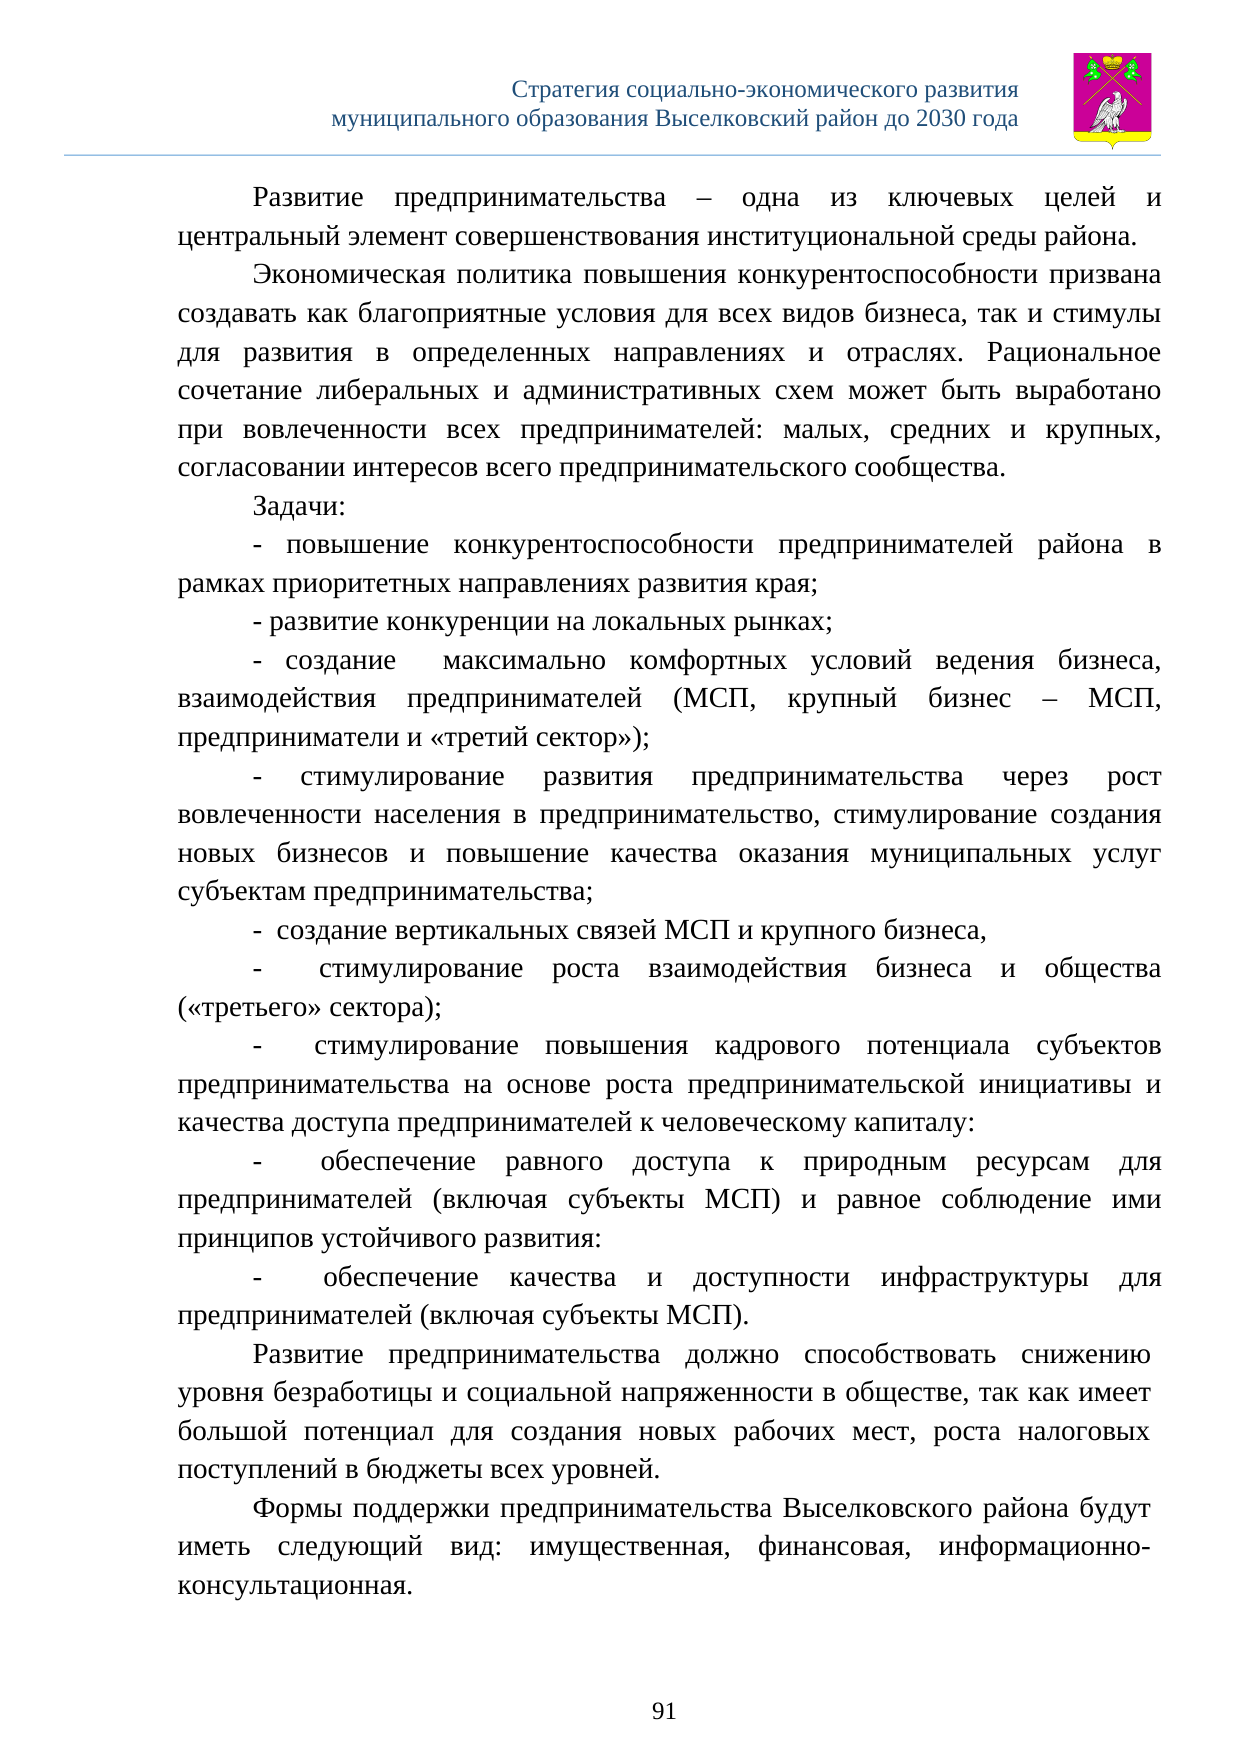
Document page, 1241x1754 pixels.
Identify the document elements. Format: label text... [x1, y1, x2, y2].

text - стимулирование развития предпринимательства через рост вовлеченности населения в предпринимательство, стимулирование создания новых бизнесов и повышение качества оказания муниципальных услуг субъектам предпринимательства; [177, 758, 1162, 907]
picture [1073, 53, 1152, 150]
text Развитие предпринимательства должно способствовать снижению уровня безработицы и социальной напряженности в обществе, так как имеет большой потенциал для создания новых рабочих мест, роста налоговых поступлений в бюджеты всех уровней. [177, 1336, 1152, 1485]
text Развитие предпринимательства – одна из ключевых целей и центральный элемент совершенствования институциональной среды района. [177, 179, 1162, 252]
text Экономическая политика повышения конкурентоспособности призвана создавать как благоприятные условия для всех видов бизнеса, так и стимулы для развития в определенных направлениях и отраслях. Рациональное сочетание либеральных и административных схем может быть выработано при вовлеченности всех предпринимателей: малых, средних и крупных, согласовании интересов всего предпринимательского сообщества. [177, 257, 1162, 483]
text - стимулирование роста взаимодействия бизнеса и общества («третьего» сектора); [177, 950, 1162, 1022]
text - обеспечение равного доступа к природным ресурсам для предпринимателей (включая субъекты МСП) и равное соблюдение ими принципов устойчивого развития: [177, 1143, 1162, 1254]
text - обеспечение качества и доступности инфраструктуры для предпринимателей (включая субъекты МСП). [177, 1259, 1162, 1331]
text Формы поддержки предпринимательства Выселковского района будут иметь следующий вид: имущественная, финансовая, информационно-консультационная. [177, 1490, 1152, 1601]
text - создание вертикальных связей МСП и крупного бизнеса, [177, 912, 1162, 945]
text - стимулирование повышения кадрового потенциала субъектов предпринимательства на основе роста предпринимательской инициативы и качества доступа предпринимателей к человеческому капиталу: [177, 1027, 1162, 1138]
text Задачи: [177, 488, 1162, 521]
text - повышение конкурентоспособности предпринимателей района в рамках приоритетных направлениях развития края; [177, 526, 1162, 598]
text - создание максимально комфортных условий ведения бизнеса, взаимодействия предпринимателей (МСП, крупный бизнес – МСП, предприниматели и «третий сектор»); [177, 642, 1162, 753]
text - развитие конкуренции на локальных рынках; [177, 603, 1162, 637]
